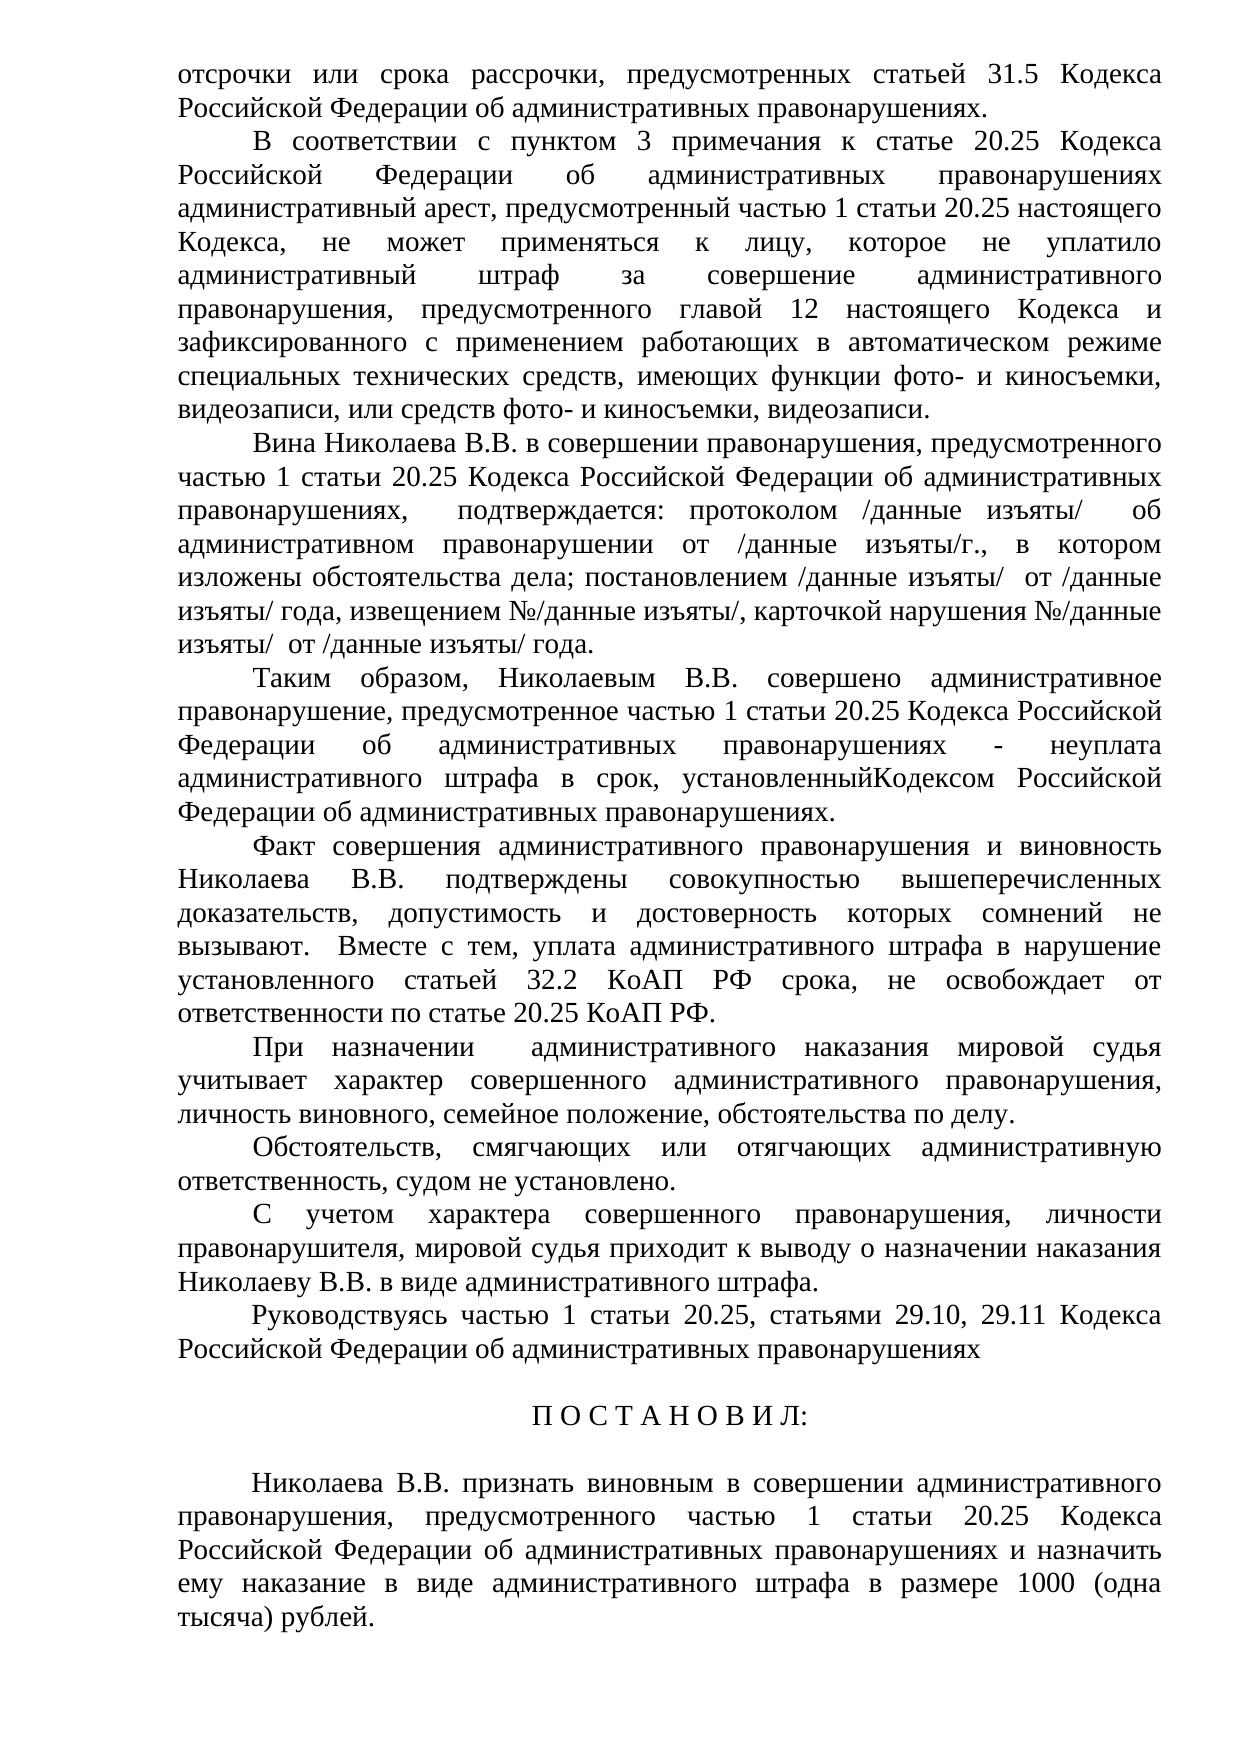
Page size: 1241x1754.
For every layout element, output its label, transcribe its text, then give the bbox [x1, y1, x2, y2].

text Вина Николаева В.В. в совершении правонарушения, предусмотренного частью 1 статьи 20.25 Кодекса Российской Федерации об административных правонарушениях, подтверждается: протоколом /данные изъяты/ об административном правонарушении от /данные изъяты/г., в котором изложены обстоятельства дела; постановлением /данные изъяты/ от /данные изъяты/ года, извещением №/данные изъяты/, карточкой нарушения №/данные изъяты/ от /данные изъяты/ года. [177, 425, 1162, 660]
text Обстоятельств, смягчающих или отягчающих административную ответственность, судом не установлено. [177, 1129, 1162, 1197]
text С учетом характера совершенного правонарушения, личности правонарушителя, мировой судья приходит к выводу о назначении наказания Николаеву В.В. в виде административного штрафа. [177, 1197, 1162, 1297]
text В соответствии с пунктом 3 примечания к статье 20.25 Кодекса Российской Федерации об административных правонарушениях административный арест, предусмотренный частью 1 статьи 20.25 настоящего Кодекса, не может применяться к лицу, которое не уплатило административный штраф за совершение административного правонарушения, предусмотренного главой 12 настоящего Кодекса и зафиксированного с применением работающих в автоматическом режиме специальных технических средств, имеющих функции фото- и киносъемки, видеозаписи, или средств фото- и киносъемки, видеозаписи. [177, 123, 1162, 425]
text Руководствуясь частью 1 статьи 20.25, статьями 29.10, 29.11 Кодекса Российской Федерации об административных правонарушениях [177, 1297, 1162, 1364]
text П О С Т А Н О В И Л: [177, 1398, 1162, 1431]
text Николаева В.В. признать виновным в совершении административного правонарушения, предусмотренного частью 1 статьи 20.25 Кодекса Российской Федерации об административных правонарушениях и назначить ему наказание в виде административного штрафа в размере 1000 (одна тысяча) рублей. [177, 1465, 1162, 1633]
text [177, 56, 1162, 123]
text Таким образом, Николаевым В.В. совершено административное правонарушение, предусмотренное частью 1 статьи 20.25 Кодекса Российской Федерации об административных правонарушениях - неуплата административного штрафа в срок, установленныйКодексом Российской Федерации об административных правонарушениях. [177, 660, 1162, 828]
text Факт совершения административного правонарушения и виновность Николаева В.В. подтверждены совокупностью вышеперечисленных доказательств, допустимость и достоверность которых сомнений не вызывают. Вместе с тем, уплата административного штрафа в нарушение установленного статьей 32.2 КоАП РФ срока, не освобождает от ответственности по статье 20.25 КоАП РФ. [177, 828, 1162, 1029]
text При назначении административного наказания мировой судья учитывает характер совершенного административного правонарушения, личность виновного, семейное положение, обстоятельства по делу. [177, 1029, 1162, 1129]
